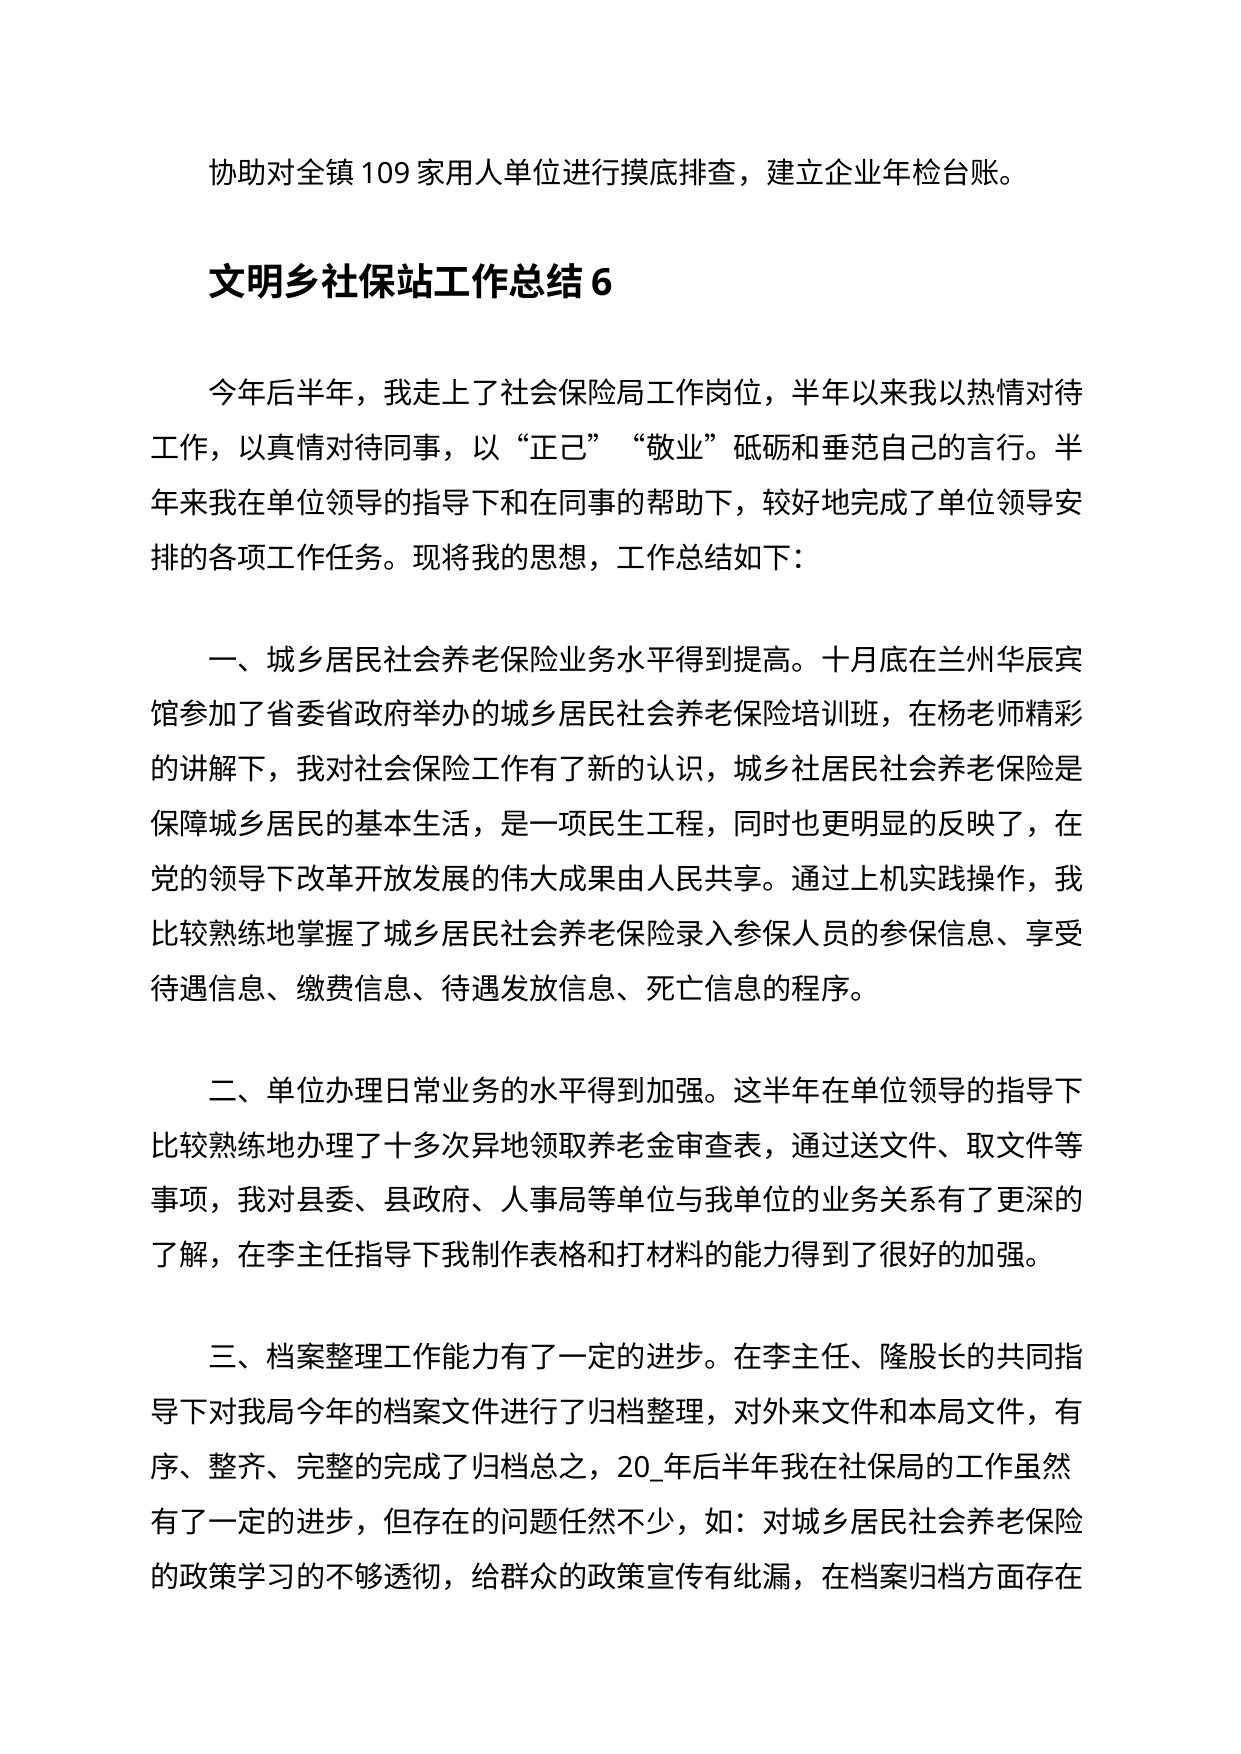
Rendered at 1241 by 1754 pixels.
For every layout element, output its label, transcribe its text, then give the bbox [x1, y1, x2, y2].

text 文明乡社保站工作总结6 [150, 252, 1090, 306]
text 今年后半年，我走上了社会保险局工作岗位，半年以来我以热情对待工作，以真情对待同事，以“正己”“敬业”砥砺和垂范自己的言行。半年来我在单位领导的指导下和在同事的帮助下，较好地完成了单位领导安排的各项工作任务。现将我的思想，工作总结如下： [150, 369, 1090, 577]
text 一、城乡居民社会养老保险业务水平得到提高。十月底在兰州华辰宾馆参加了省委省政府举办的城乡居民社会养老保险培训班，在杨老师精彩的讲解下，我对社会保险工作有了新的认识，城乡社居民社会养老保险是保障城乡居民的基本生活，是一项民生工程，同时也更明显的反映了，在党的领导下改革开放发展的伟大成果由人民共享。通过上机实践操作，我比较熟练地掌握了城乡居民社会养老保险录入参保人员的参保信息、享受待遇信息、缴费信息、待遇发放信息、死亡信息的程序。 [150, 636, 1090, 1008]
text 协助对全镇109家用人单位进行摸底排查，建立企业年检台账。 [150, 150, 1090, 192]
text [150, 1334, 1090, 1596]
text 二、单位办理日常业务的水平得到加强。这半年在单位领导的指导下比较熟练地办理了十多次异地领取养老金审查表，通过送文件、取文件等事项，我对县委、县政府、人事局等单位与我单位的业务关系有了更深的了解，在李主任指导下我制作表格和打材料的能力得到了很好的加强。 [150, 1067, 1090, 1274]
